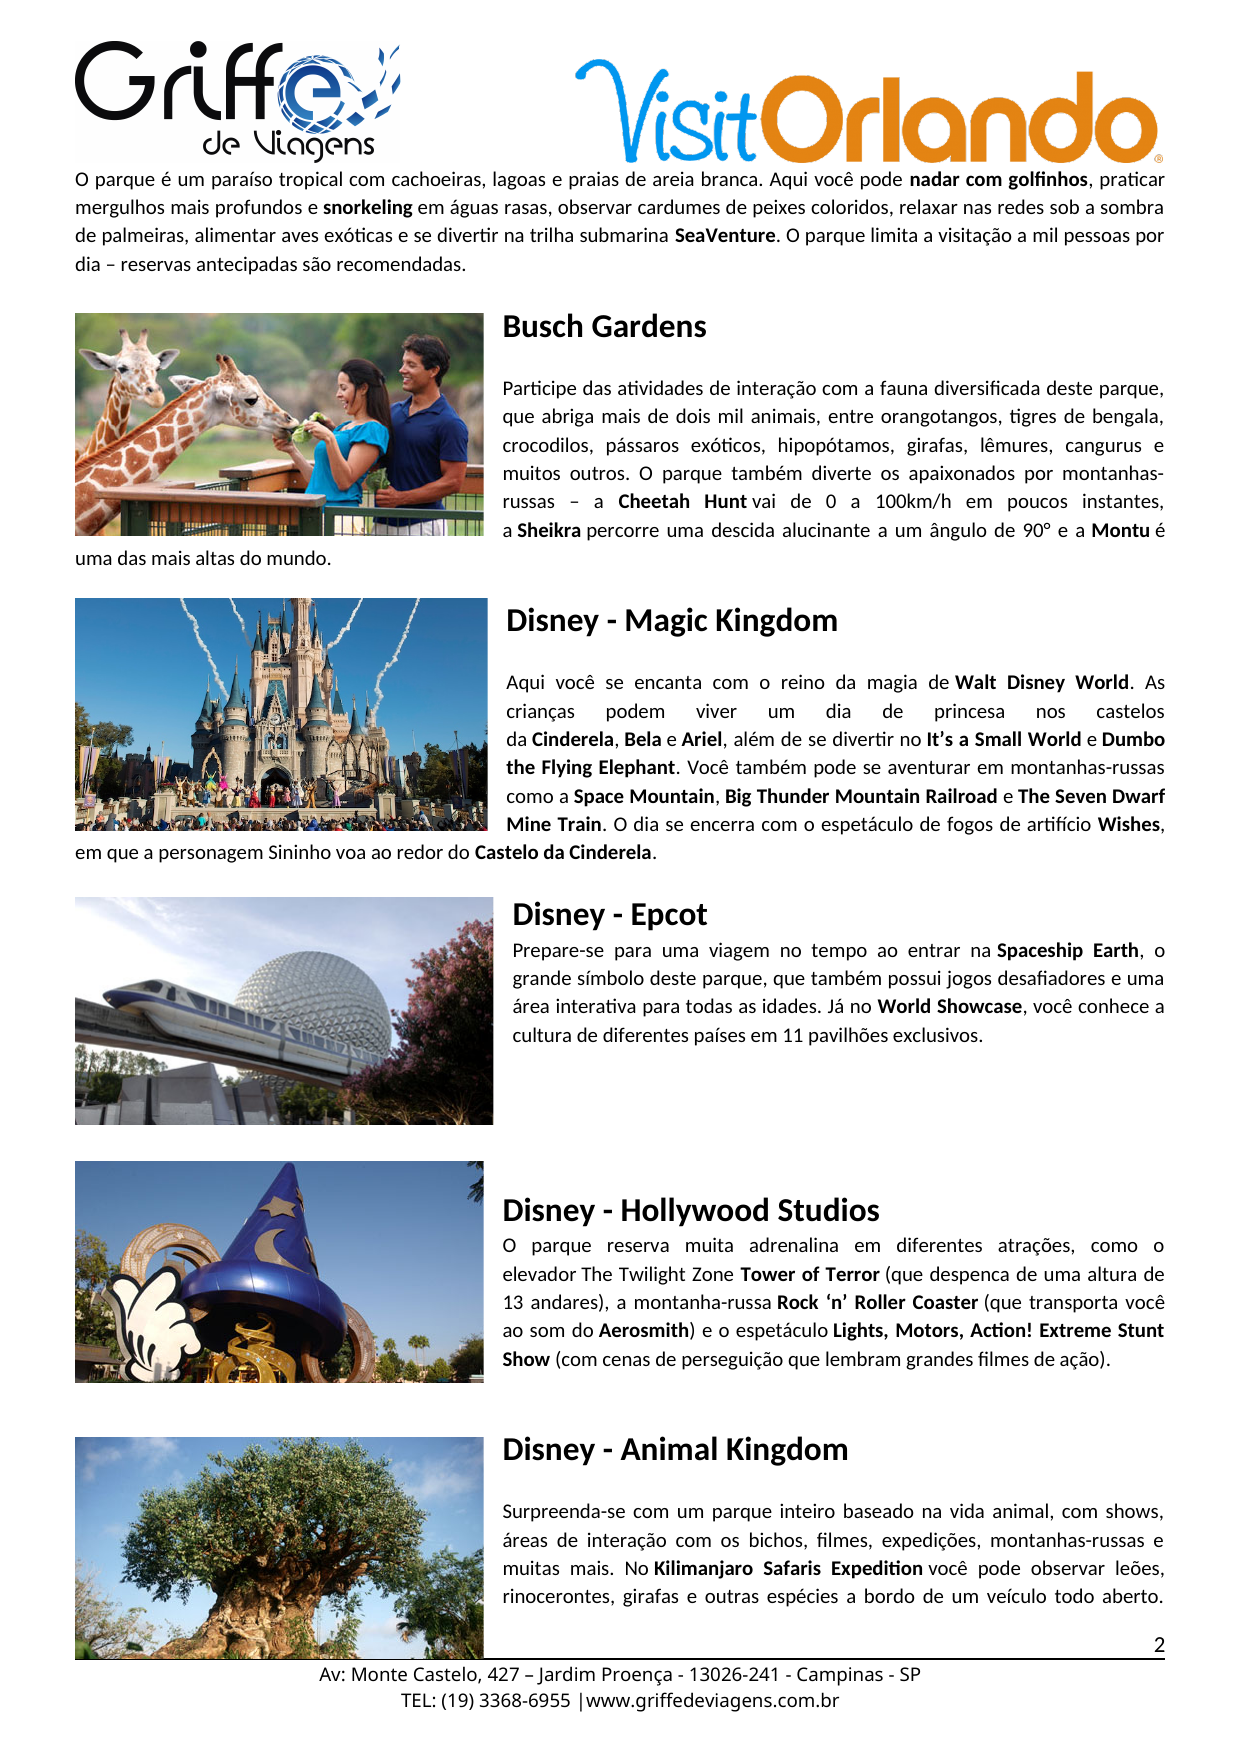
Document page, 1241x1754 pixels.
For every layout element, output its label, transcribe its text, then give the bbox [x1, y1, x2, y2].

text Busch Gardens [75, 305, 1165, 345]
picture [75, 598, 488, 831]
text Disney - Animal Kingdom [75, 1428, 1165, 1469]
picture [75, 313, 484, 536]
picture [75, 897, 494, 1125]
picture [75, 41, 401, 163]
text Participe das atividades de interação com a fauna diversificada deste parque, que abriga mais de dois mil animais, entre orangotangos, tigres de bengala, crocodilos, pássaros exóticos, hipopótamos, girafas, lêmures, cangurus e muitos outros. O parque também diverte os apaixonados por montanhas-russas – a Cheetah Hunt vai de 0 a 100km/h em poucos instantes, a Sheikra percorre uma descida alucinante a um ângulo de 90° e a Montu é uma das mais altas do mundo. [75, 372, 1165, 571]
text Prepare-se para uma viagem no tempo ao entrar na Spaceship Earth, o grande símbolo deste parque, que também possui jogos desafiadores e uma área interativa para todas as idades. Já no World Showcase, você conhece a cultura de diferentes países em 11 pavilhões exclusivos. [494, 934, 1165, 1047]
text Disney - Epcot [75, 893, 1165, 934]
picture [75, 1161, 484, 1383]
picture [75, 1437, 484, 1659]
text O parque é um paraíso tropical com cachoeiras, lagoas e praias de areia branca. Aqui você pode nadar com golfinhos, praticar mergulhos mais profundos e snorkeling em águas rasas, observar cardumes de peixes coloridos, relaxar nas redes sob a sombra de palmeiras, alimentar aves exóticas e se divertir na trilha submarina SeaVenture. O parque limita a visitação a mil pessoas por dia – reservas antecipadas são recomendadas. [75, 163, 1165, 276]
text Disney - Magic Kingdom [488, 599, 1165, 640]
text O parque reserva muita adrenalina em diferentes atrações, como o elevador The Twilight Zone Tower of Terror (que despenca de uma altura de 13 andares), a montanha-russa Rock ‘n’ Roller Coaster (que transporta você ao som do Aerosmith) e o espetáculo Lights, Motors, Action! Extreme Stunt Show (com cenas de perseguição que lembram grandes filmes de ação). [484, 1230, 1165, 1371]
text Disney - Hollywood Studios [484, 1189, 1165, 1230]
picture [561, 42, 1163, 163]
text Aqui você se encanta com o reino da magia de Walt Disney World. As crianças podem viver um dia de princesa nos castelos da Cinderela, Bela e Ariel, além de se divertir no It’s a Small World e Dumbo the Flying Elephant. Você também pode se aventurar em montanhas-russas como a Space Mountain, Big Thunder Mountain Railroad e The Seven Dwarf Mine Train. O dia se encerra com o espetáculo de fogos de artifício Wishes, em que a personagem Sininho voa ao redor do Castelo da Cinderela. [75, 667, 1165, 865]
